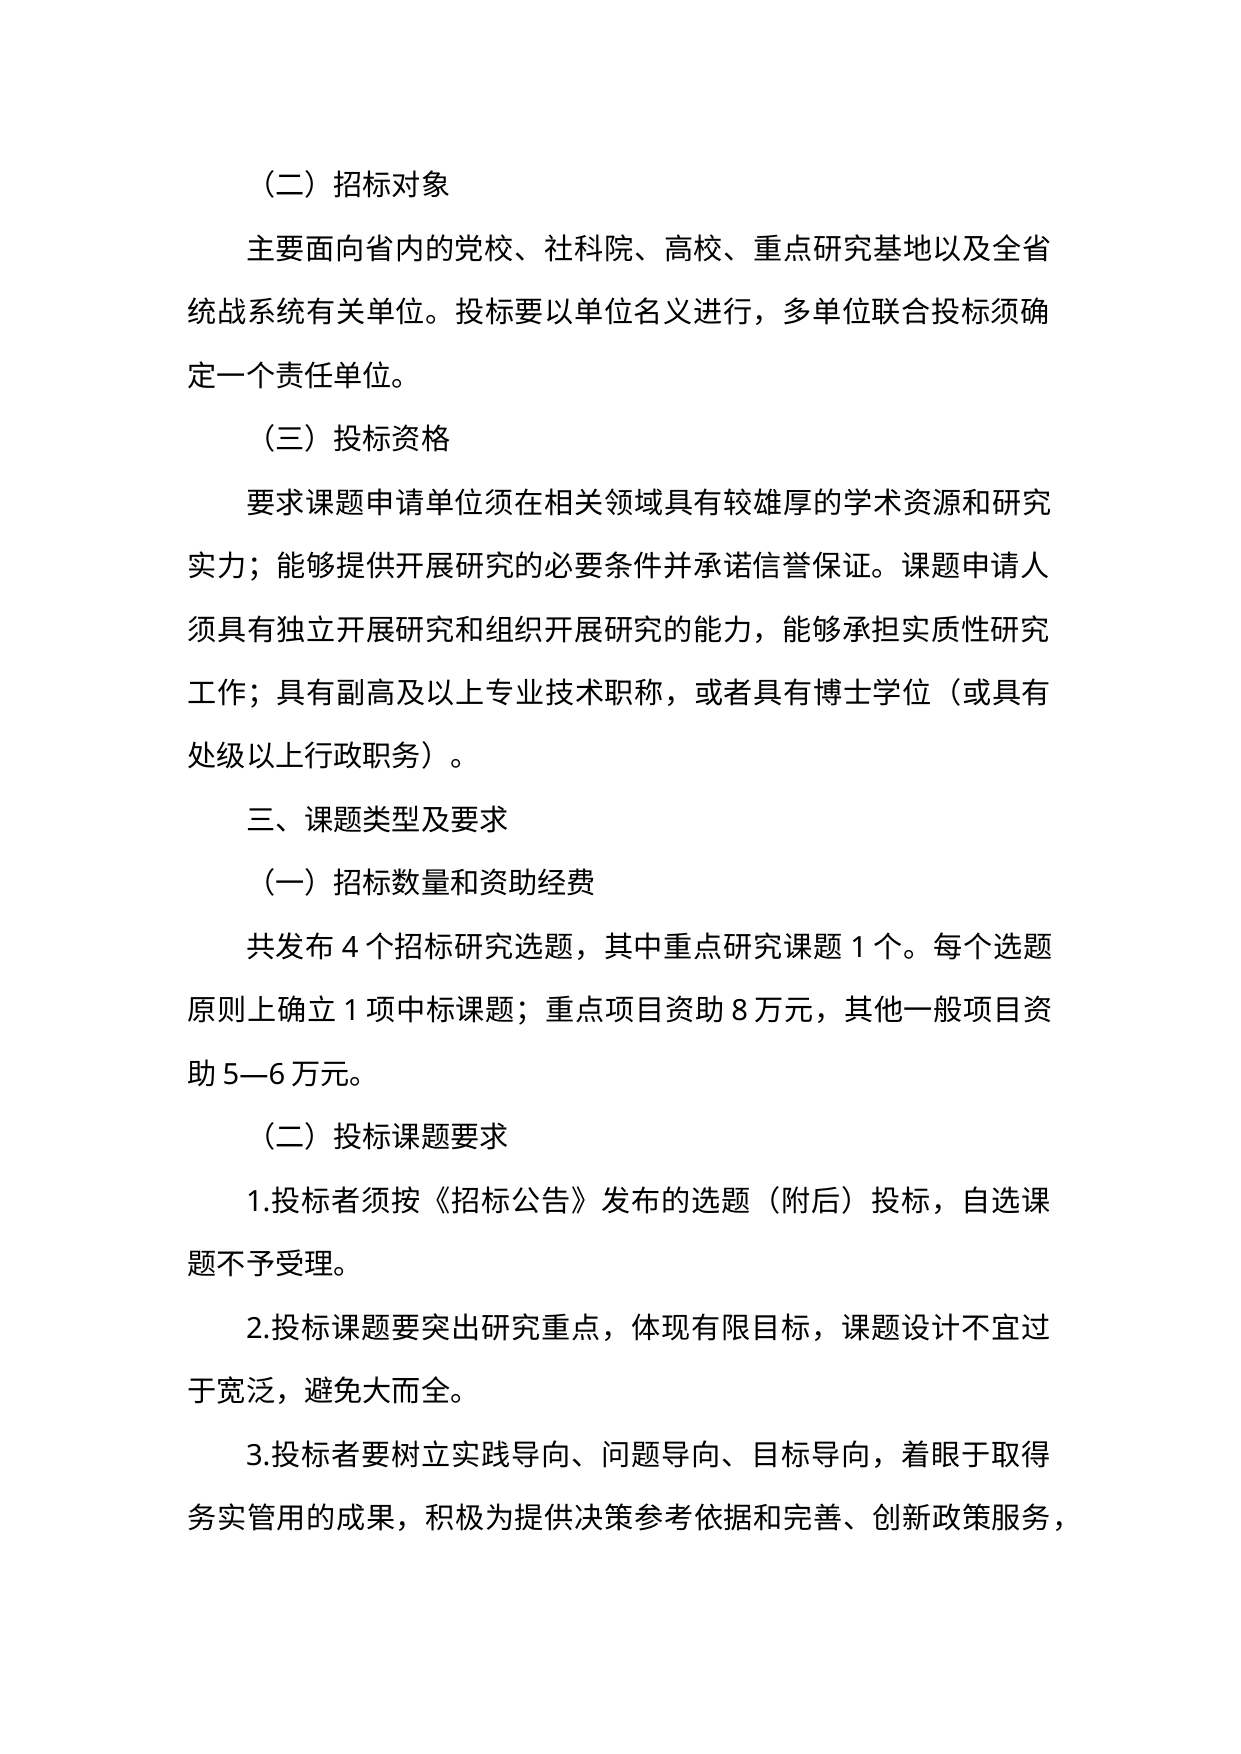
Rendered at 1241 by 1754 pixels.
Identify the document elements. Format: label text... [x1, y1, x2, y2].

text 2.投标课题要突出研究重点，体现有限目标，课题设计不宜过于宽泛，避免大而全。 [187, 1304, 1053, 1410]
text （三）投标资格 [187, 416, 1053, 458]
text 三、课题类型及要求 [187, 796, 1053, 839]
text （二）招标对象 [187, 162, 1053, 204]
text 1.投标者须按《招标公告》发布的选题（附后）投标，自选课题不予受理。 [187, 1177, 1053, 1283]
text （一）招标数量和资助经费 [187, 860, 1053, 902]
text 要求课题申请单位须在相关领域具有较雄厚的学术资源和研究实力；能够提供开展研究的必要条件并承诺信誉保证。课题申请人须具有独立开展研究和组织开展研究的能力，能够承担实质性研究工作；具有副高及以上专业技术职称，或者具有博士学位（或具有处级以上行政职务）。 [187, 479, 1053, 775]
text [187, 1431, 1053, 1537]
text 主要面向省内的党校、社科院、高校、重点研究基地以及全省统战系统有关单位。投标要以单位名义进行，多单位联合投标须确定一个责任单位。 [187, 225, 1053, 394]
text 共发布4个招标研究选题，其中重点研究课题1个。每个选题原则上确立1项中标课题；重点项目资助8万元，其他一般项目资助5—6万元。 [187, 923, 1053, 1093]
text （二）投标课题要求 [187, 1114, 1053, 1156]
